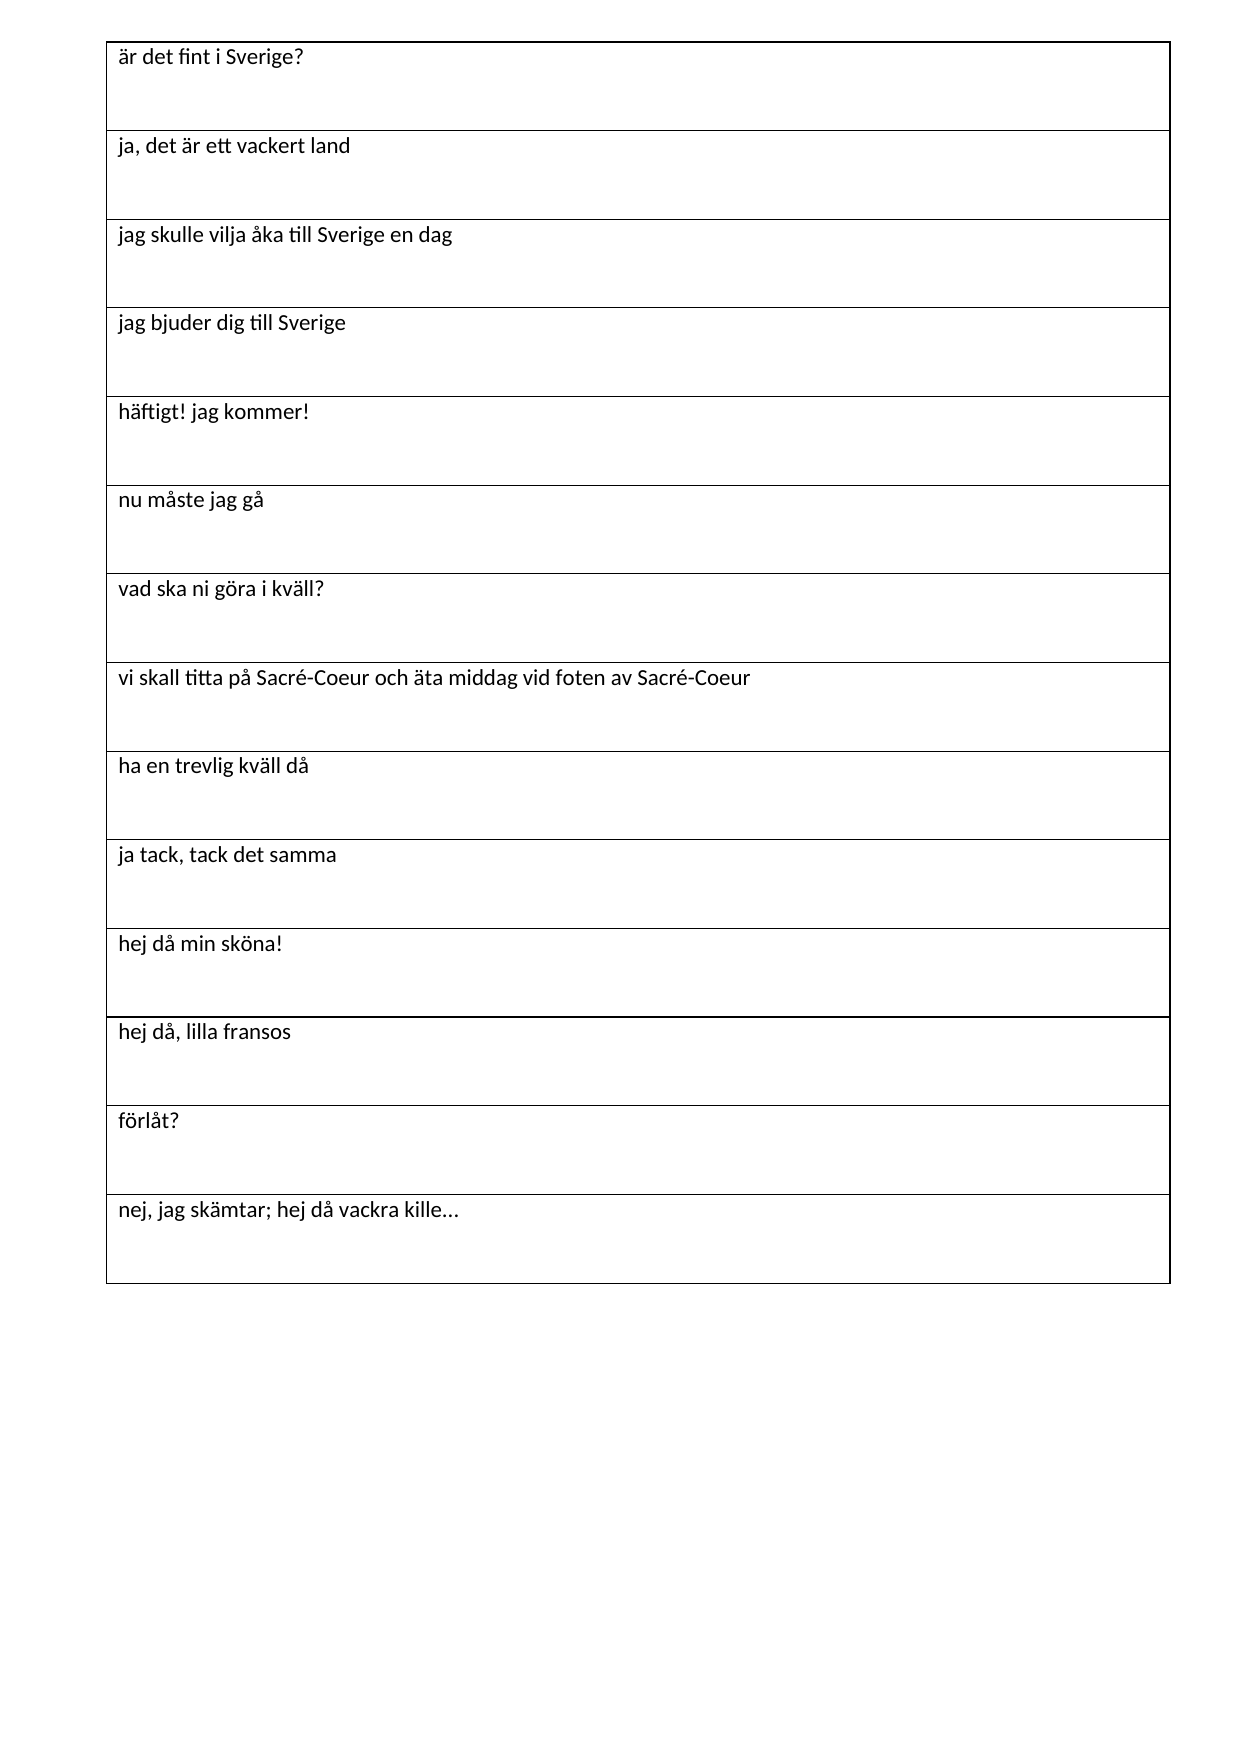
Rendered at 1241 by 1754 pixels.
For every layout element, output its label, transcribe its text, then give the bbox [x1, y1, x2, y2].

table_cell [931, 1106, 1169, 1194]
table_cell [931, 397, 1169, 484]
table_cell jag bjuder dig till Sverige [107, 308, 931, 396]
table_cell vad ska ni göra i kväll? [107, 574, 931, 662]
table_cell [931, 574, 1169, 662]
table_cell [931, 1195, 1169, 1282]
table_cell häftigt! jag kommer! [107, 397, 931, 484]
table_cell hej då, lilla fransos [107, 1018, 931, 1105]
table_cell förlåt? [107, 1106, 931, 1194]
table_cell [931, 131, 1169, 219]
table_cell hej då min sköna! [107, 929, 931, 1016]
table_cell [931, 308, 1169, 396]
table_cell [931, 43, 1169, 130]
table_cell [931, 1018, 1169, 1105]
table_cell [931, 929, 1169, 1016]
table_cell jag skulle vilja åka till Sverige en dag [107, 220, 931, 307]
table_cell ja tack, tack det samma [107, 840, 931, 928]
table_cell ha en trevlig kväll då [107, 752, 931, 839]
table_cell är det fint i Sverige? [107, 43, 931, 130]
table_cell ja, det är ett vackert land [107, 131, 931, 219]
table_cell [931, 840, 1169, 928]
table_cell nej, jag skämtar; hej då vackra kille... [107, 1195, 931, 1282]
table_cell nu måste jag gå [107, 486, 931, 573]
table_cell [931, 663, 1169, 751]
table_cell vi skall titta på Sacré-Coeur och äta middag vid foten av Sacré-Coeur [107, 663, 931, 751]
table_cell [931, 220, 1169, 307]
table_cell [931, 486, 1169, 573]
table_cell [931, 752, 1169, 839]
